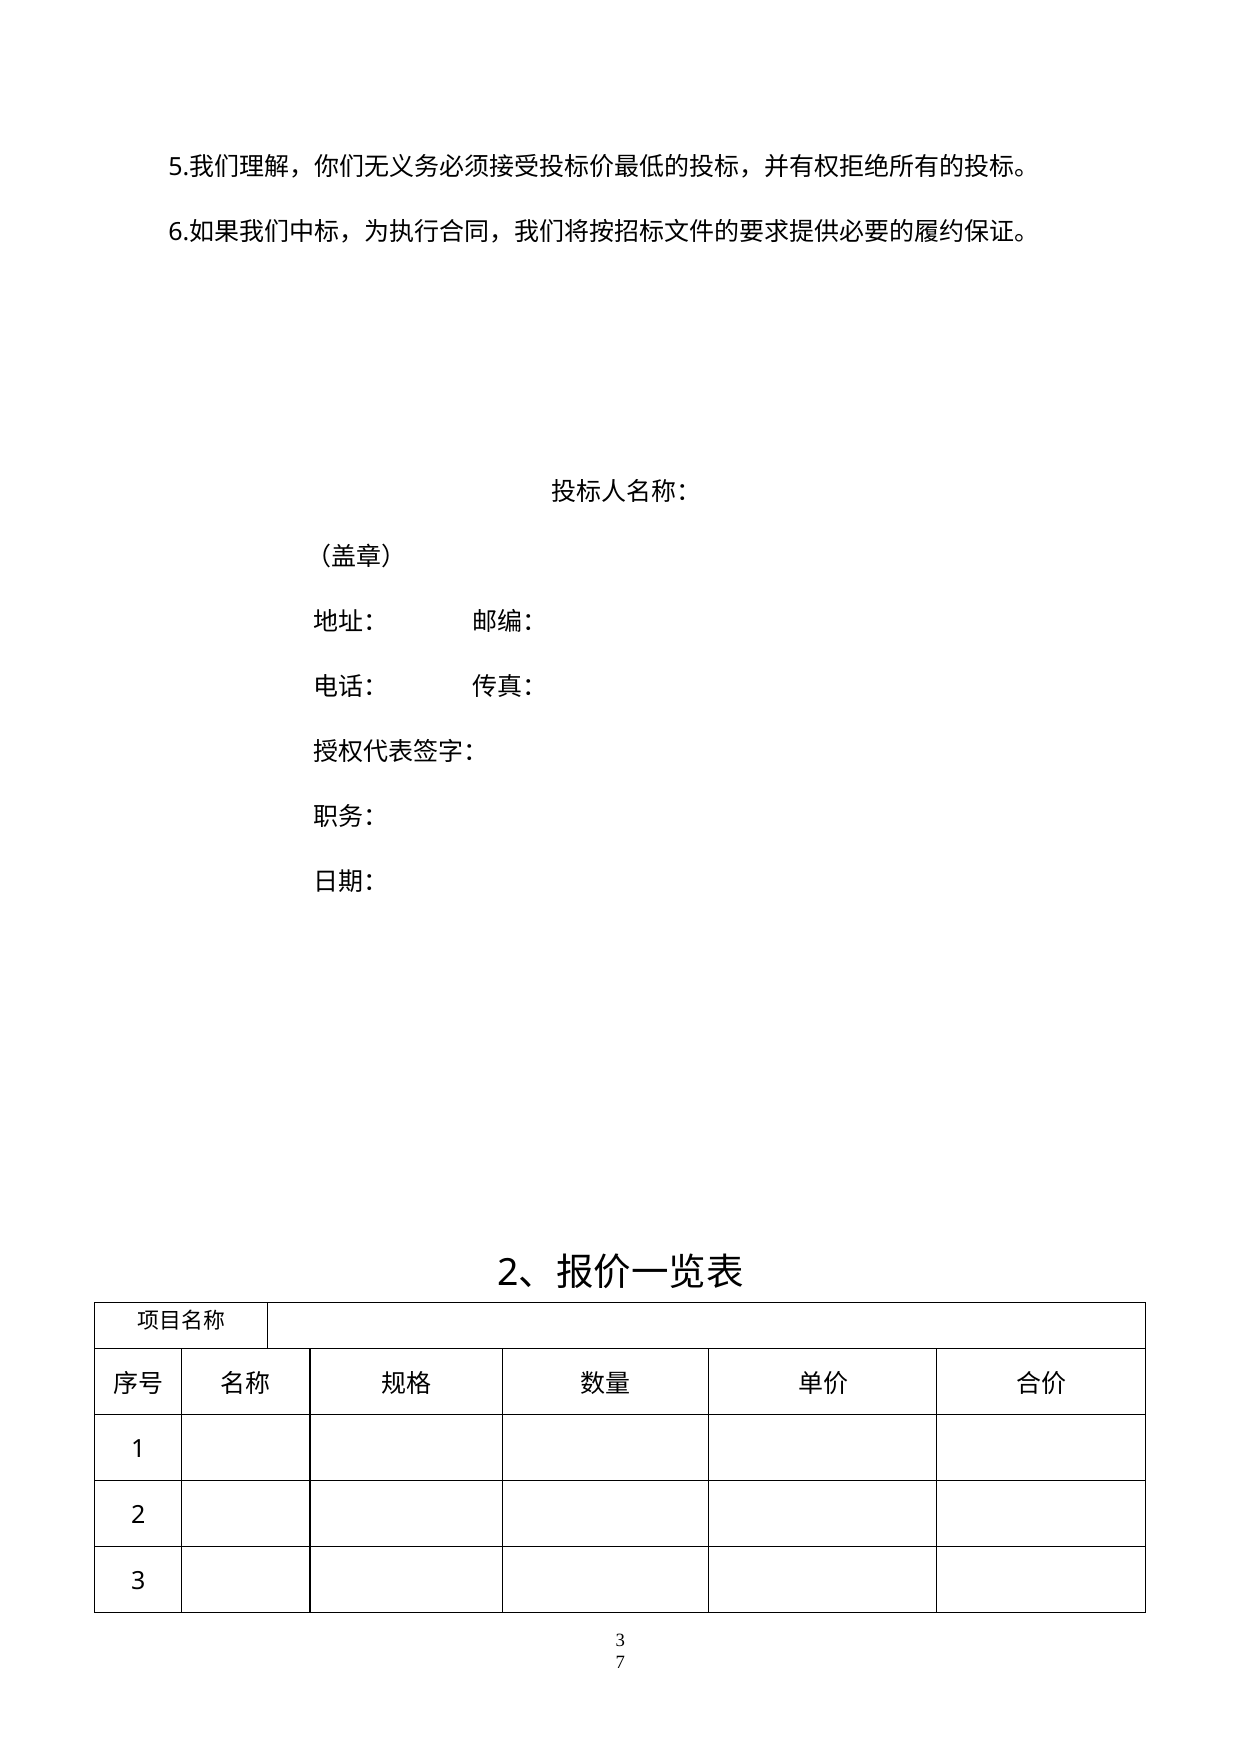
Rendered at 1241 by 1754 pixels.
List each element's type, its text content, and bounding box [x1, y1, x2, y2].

text （盖章） [118, 522, 1122, 587]
table_cell [503, 1415, 708, 1480]
table_cell 名称 [182, 1349, 309, 1414]
table_cell [311, 1415, 502, 1480]
text 地址： 邮编： [118, 587, 1122, 652]
table_cell 序号 [95, 1349, 181, 1414]
table_cell [311, 1547, 502, 1612]
table_header [268, 1303, 1145, 1348]
table_cell [311, 1481, 502, 1546]
table_cell 数量 [503, 1349, 708, 1414]
table_cell [937, 1415, 1145, 1480]
text 2、报价一览表 [118, 1237, 1122, 1302]
table_cell [503, 1481, 708, 1546]
text 授权代表签字： [118, 717, 1122, 782]
table_cell [182, 1415, 309, 1480]
table_cell 单价 [709, 1349, 936, 1414]
table_cell [182, 1547, 309, 1612]
text 5.我们理解，你们无义务必须接受投标价最低的投标，并有权拒绝所有的投标。 [118, 132, 1122, 197]
text 日期： [118, 847, 1122, 912]
table_cell 1 [95, 1415, 181, 1480]
text 投标人名称： [118, 457, 1122, 522]
table_cell 合价 [937, 1349, 1145, 1414]
table_header 项目名称 [95, 1303, 267, 1348]
table_cell [503, 1547, 708, 1612]
table_cell [937, 1547, 1145, 1612]
table_cell [709, 1547, 936, 1612]
text 电话： 传真： [118, 652, 1122, 717]
table_cell [182, 1481, 309, 1546]
table_cell 2 [95, 1481, 181, 1546]
table_cell [937, 1481, 1145, 1546]
text 职务： [118, 782, 1122, 847]
table_cell [709, 1415, 936, 1480]
table_cell [709, 1481, 936, 1546]
text 6.如果我们中标，为执行合同，我们将按招标文件的要求提供必要的履约保证。 [118, 197, 1122, 262]
table_cell 规格 [311, 1349, 502, 1414]
table_cell 3 [95, 1547, 181, 1612]
